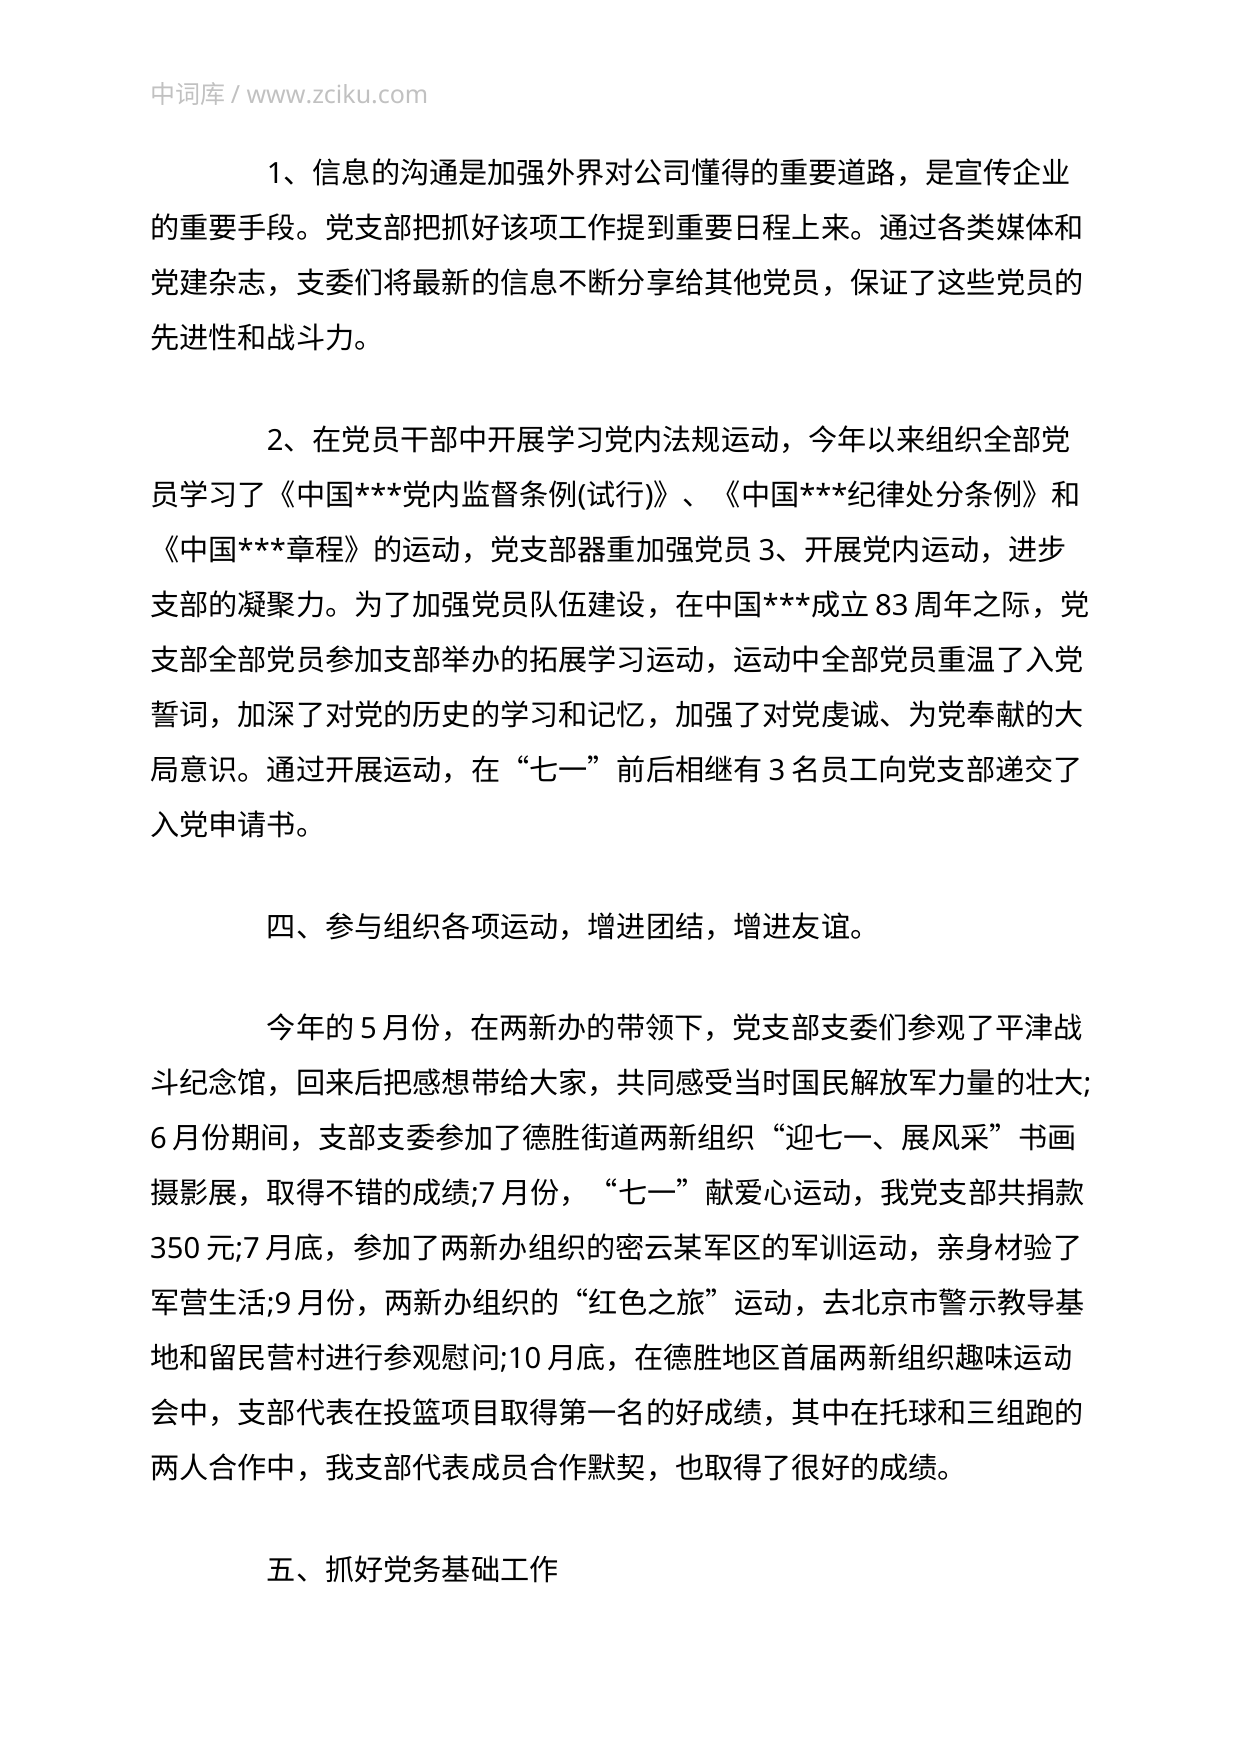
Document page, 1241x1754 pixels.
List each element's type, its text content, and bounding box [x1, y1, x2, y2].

text 今年的5月份，在两新办的带领下，党支部支委们参观了平津战斗纪念馆，回来后把感想带给大家，共同感受当时国民解放军力量的壮大;6月份期间，支部支委参加了德胜街道两新组织“迎七一、展风采”书画摄影展，取得不错的成绩;7月份，“七一”献爱心运动，我党支部共捐款350元;7月底，参加了两新办组织的密云某军区的军训运动，亲身材验了军营生活;9月份，两新办组织的“红色之旅”运动，去北京市警示教导基地和留民营村进行参观慰问;10月底，在德胜地区首届两新组织趣味运动会中，支部代表在投篮项目取得第一名的好成绩，其中在托球和三组跑的两人合作中，我支部代表成员合作默契，也取得了很好的成绩。 [150, 1005, 1090, 1487]
text 1、信息的沟通是加强外界对公司懂得的重要道路，是宣传企业的重要手段。党支部把抓好该项工作提到重要日程上来。通过各类媒体和党建杂志，支委们将最新的信息不断分享给其他党员，保证了这些党员的先进性和战斗力。 [150, 150, 1090, 357]
text 2、在党员干部中开展学习党内法规运动，今年以来组织全部党员学习了《中国***党内监督条例(试行)》、《中国***纪律处分条例》和《中国***章程》的运动，党支部器重加强党员3、开展党内运动，进步支部的凝聚力。为了加强党员队伍建设，在中国***成立83周年之际，党支部全部党员参加支部举办的拓展学习运动，运动中全部党员重温了入党誓词，加深了对党的历史的学习和记忆，加强了对党虔诚、为党奉献的大局意识。通过开展运动，在“七一”前后相继有3名员工向党支部递交了入党申请书。 [150, 417, 1090, 844]
text 四、参与组织各项运动，增进团结，增进友谊。 [150, 903, 1090, 945]
text 五、抓好党务基础工作 [150, 1547, 1090, 1589]
